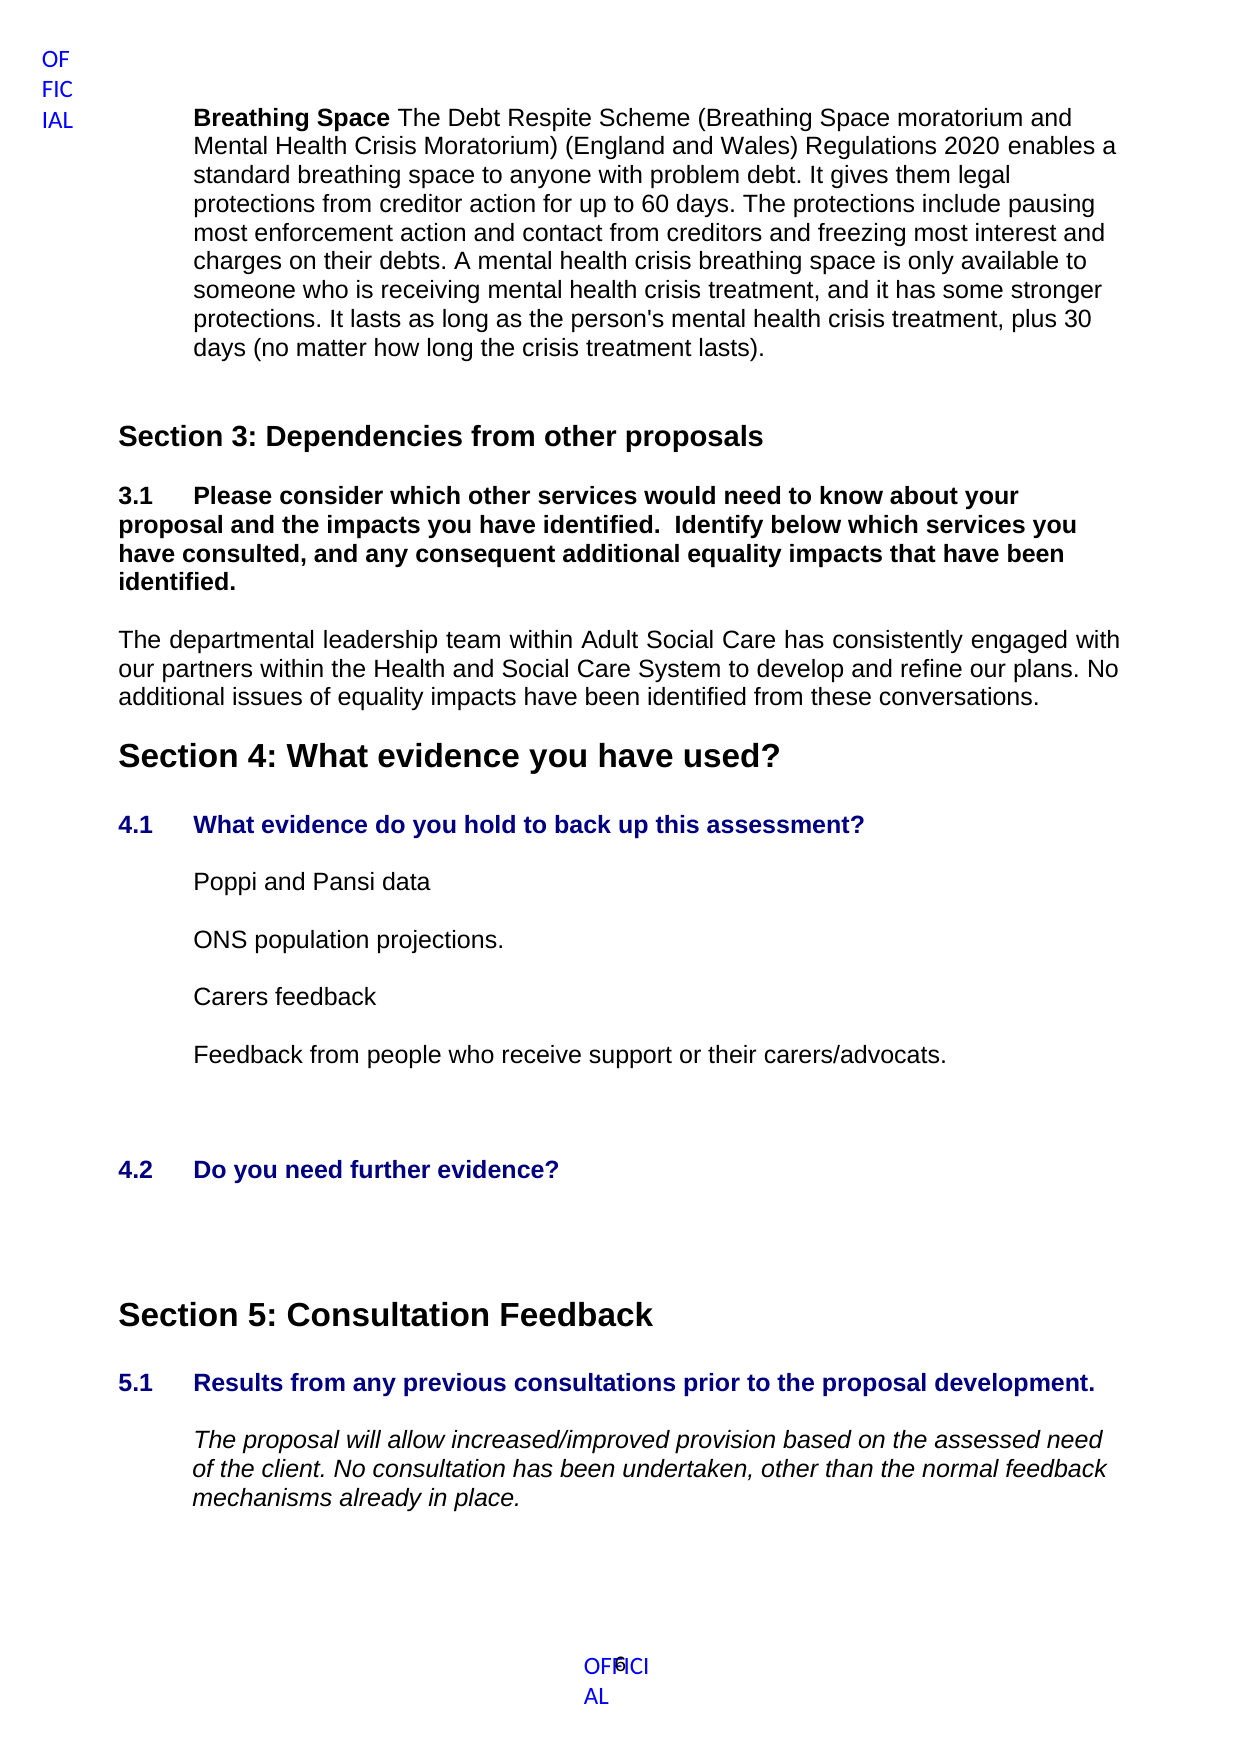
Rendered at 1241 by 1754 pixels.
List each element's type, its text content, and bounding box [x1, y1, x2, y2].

text Poppi and Pansi data [118, 867, 1122, 896]
subtitle Section 5: Consultation Feedback [118, 1294, 1122, 1333]
text 3.1 Please consider which other services would need to know about your proposal and the impacts you have identified. Identify below which services you have consulted, and any consequent additional equality impacts that have been identified. [118, 481, 1122, 596]
text Carers feedback [118, 982, 1122, 1011]
text 4.2 Do you need further evidence? [118, 1154, 1122, 1183]
text Breathing Space The Debt Respite Scheme (Breathing Space moratorium and Mental Health Crisis Moratorium) (England and Wales) Regulations 2020 enables a standard breathing space to anyone with problem debt. It gives them legal protections from creditor action for up to 60 days. The protections include pausing most enforcement action and contact from creditors and freezing most interest and charges on their debts. A mental health crisis breathing space is only available to someone who is receiving mental health crisis treatment, and it has some stronger protections. It lasts as long as the person's mental health crisis treatment, plus 30 days (no matter how long the crisis treatment lasts). [193, 103, 1122, 361]
text The proposal will allow increased/improved provision based on the assessed need of the client. No consultation has been undertaken, other than the normal feedback mechanisms already in place. [192, 1426, 1122, 1512]
text Feedback from people who receive support or their carers/advocats. [118, 1039, 1122, 1068]
text The departmental leadership team within Adult Social Care has consistently engaged with our partners within the Health and Social Care System to develop and refine our plans. No additional issues of equality impacts have been identified from these conversations. [118, 625, 1122, 711]
text ONS population projections. [118, 924, 1122, 953]
text 4.1 What evidence do you hold to back up this assessment? [118, 809, 1122, 838]
text 5.1 Results from any previous consultations prior to the proposal development. [118, 1368, 1122, 1397]
text Section 3: Dependencies from other proposals [118, 390, 1122, 452]
subtitle Section 4: What evidence you have used? [118, 736, 1122, 774]
